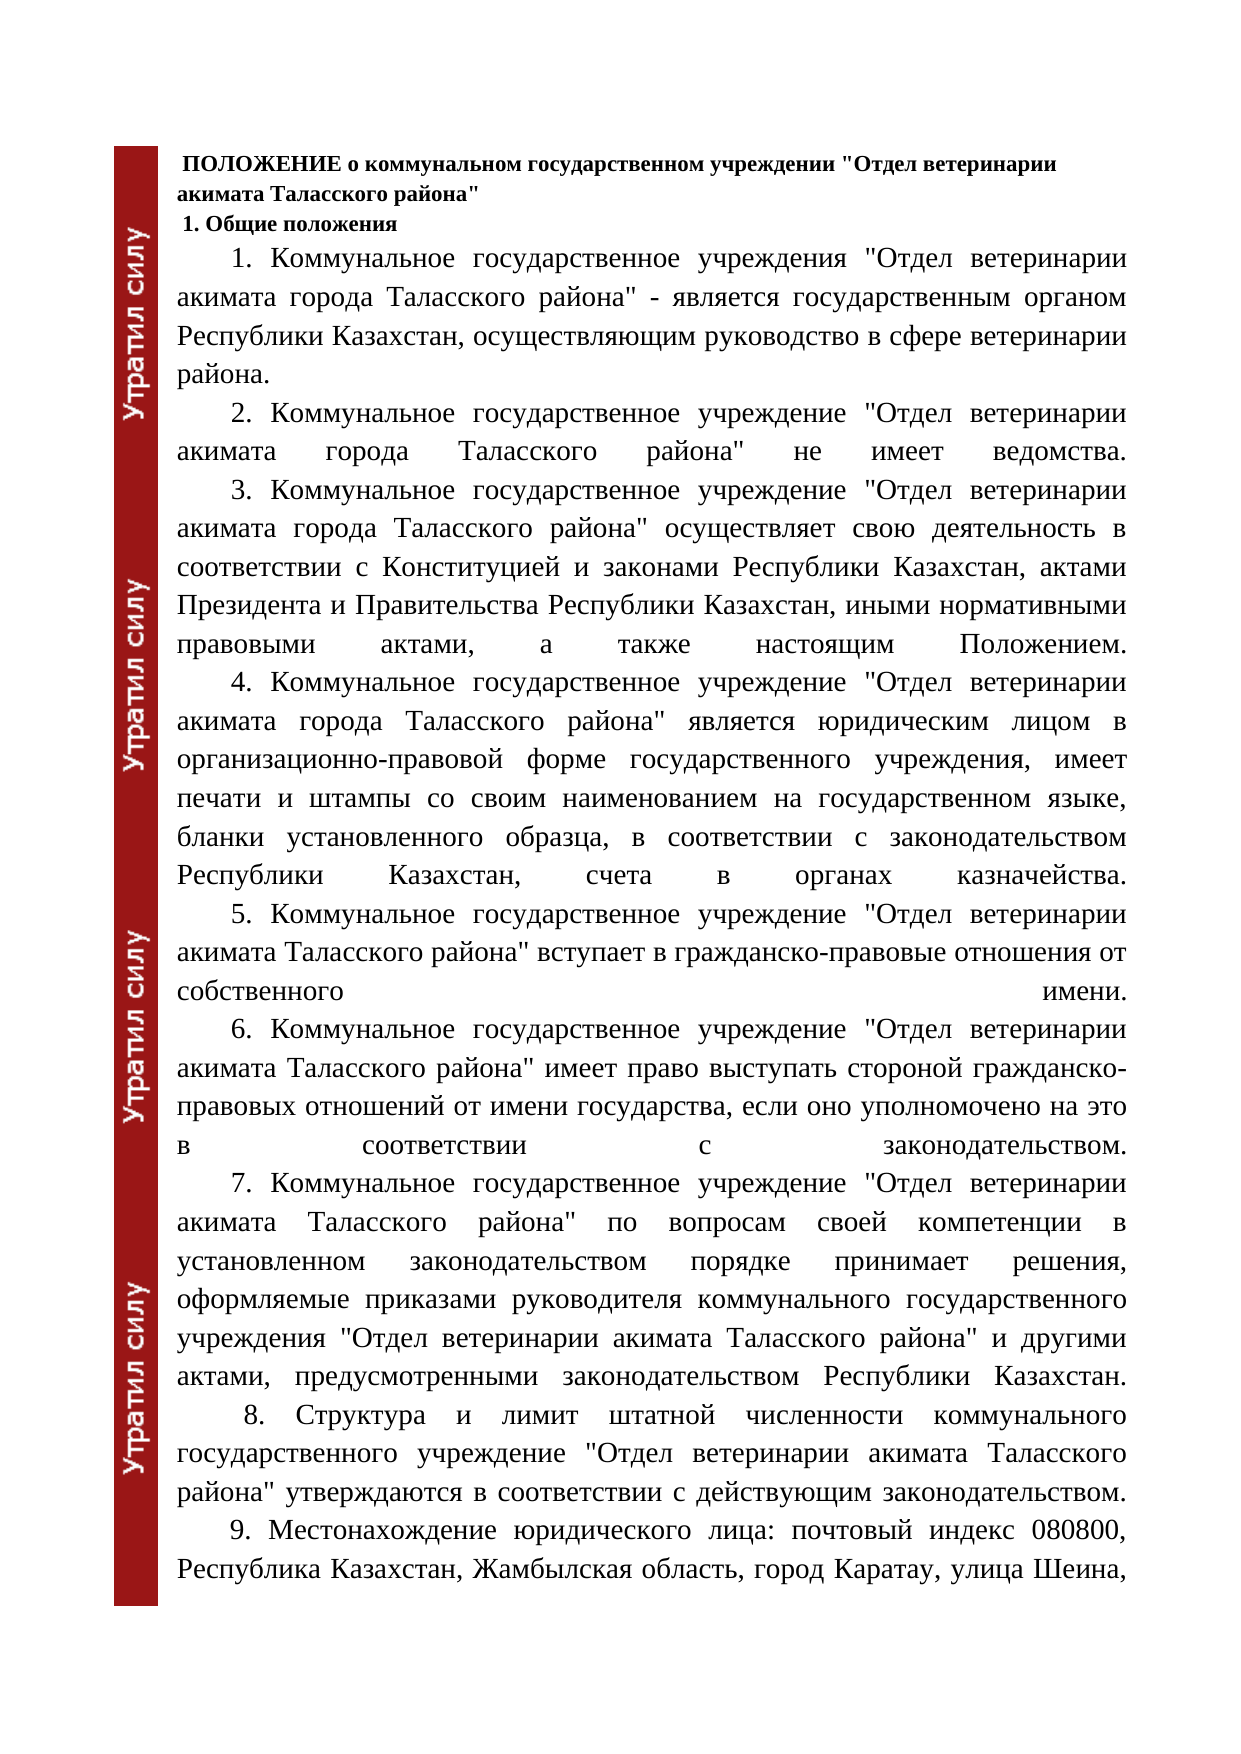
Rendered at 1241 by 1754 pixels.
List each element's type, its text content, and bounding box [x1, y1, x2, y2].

picture [114, 146, 158, 150]
picture [114, 1584, 158, 1606]
text 1. Общие положения [112, 210, 1128, 237]
picture [114, 237, 158, 241]
text ПОЛОЖЕНИЕ о коммунальном государственном учреждении "Отдел ветеринарии акимата Таласского района" [112, 150, 1128, 207]
